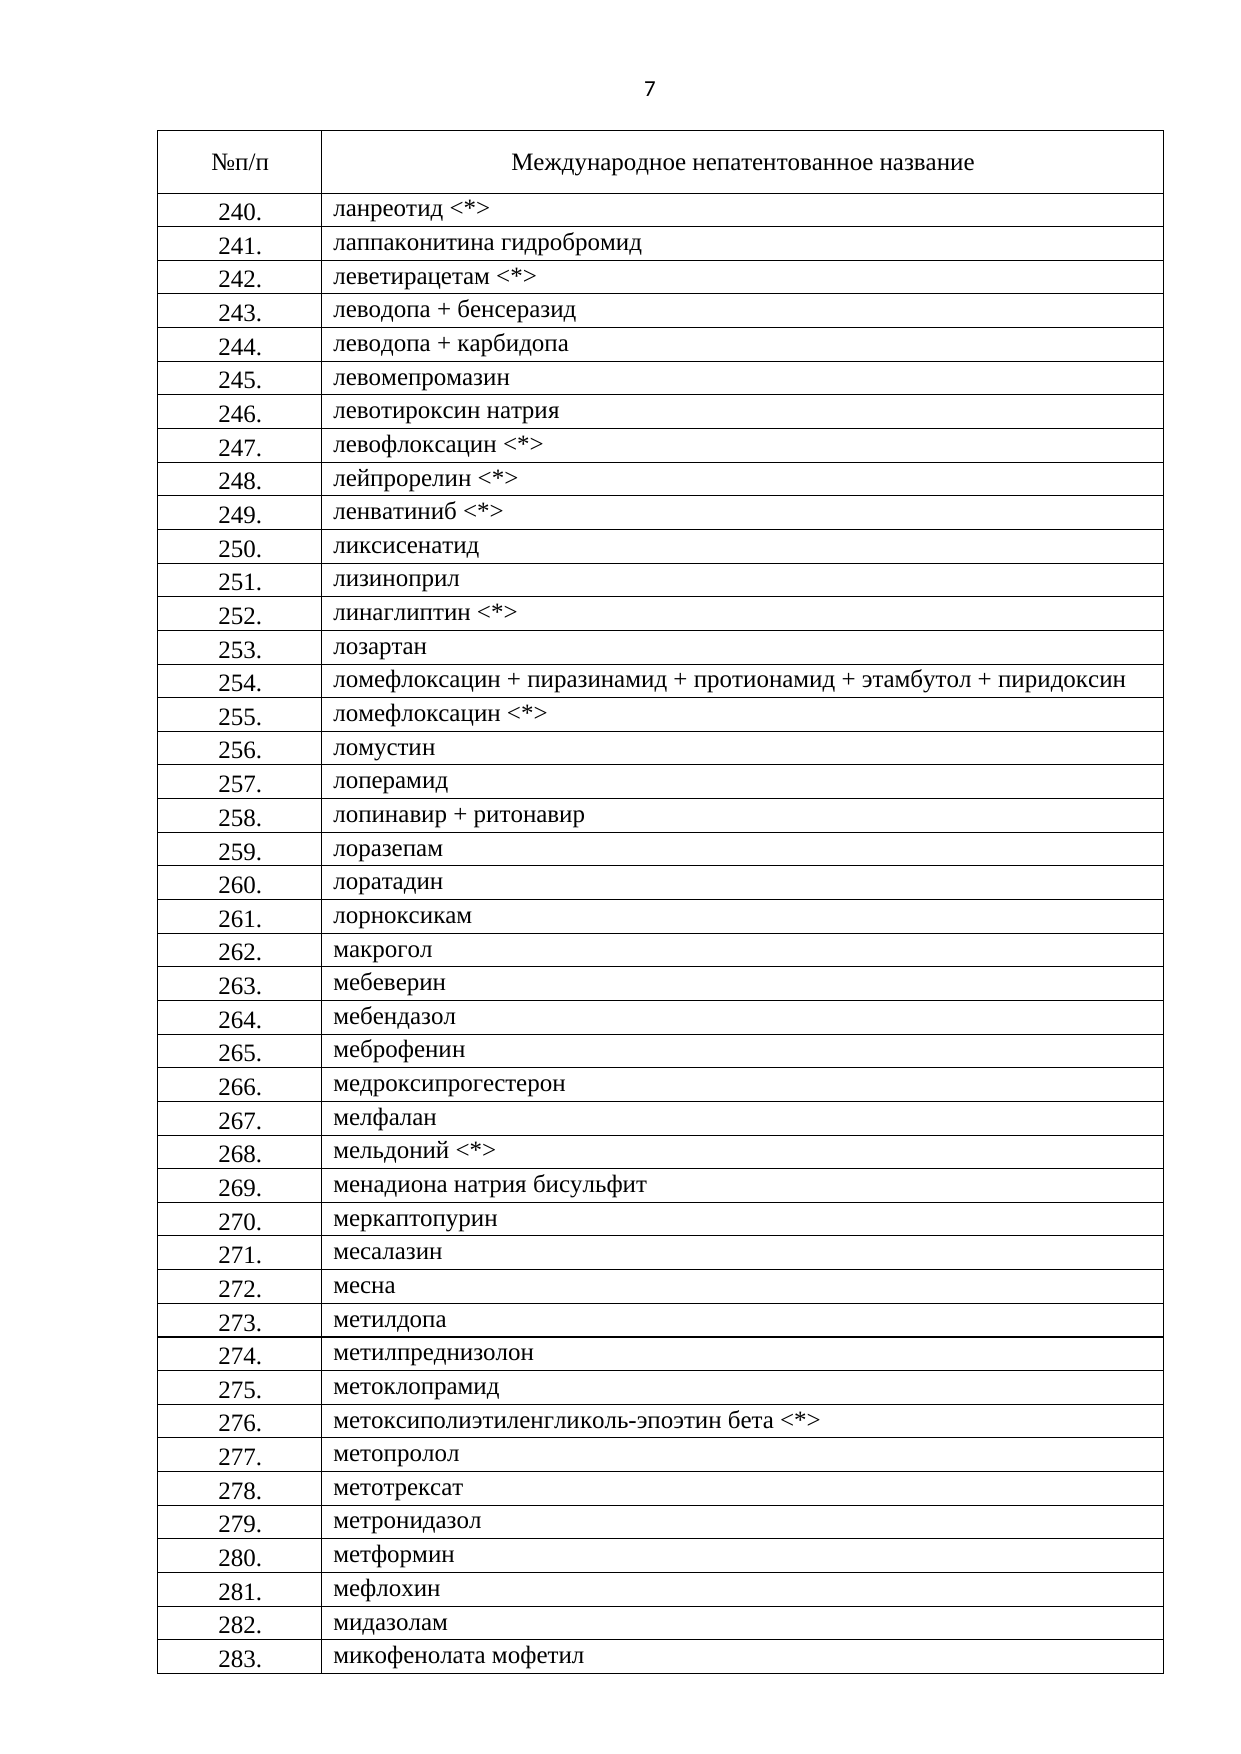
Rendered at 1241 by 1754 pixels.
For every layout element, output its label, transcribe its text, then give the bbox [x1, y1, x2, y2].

table_cell леветирацетам <*> [322, 261, 1163, 293]
table_cell 274. [158, 1338, 321, 1370]
table_cell 273. [158, 1304, 321, 1336]
table_cell 241. [158, 227, 321, 260]
table_cell 259. [158, 833, 321, 865]
table_cell лаппаконитина гидробромид [322, 227, 1163, 260]
table_cell 270. [158, 1203, 321, 1235]
table_cell мебеверин [322, 967, 1163, 1000]
table_cell метронидазол [322, 1506, 1163, 1538]
table_cell 253. [158, 631, 321, 663]
table_cell мефлохин [322, 1573, 1163, 1606]
table_cell леводопа + карбидопа [322, 328, 1163, 361]
table_cell 282. [158, 1607, 321, 1639]
table_cell месна [322, 1270, 1163, 1303]
table_cell 267. [158, 1102, 321, 1134]
table_cell 260. [158, 866, 321, 899]
table_cell 279. [158, 1506, 321, 1538]
table_cell 269. [158, 1169, 321, 1202]
table_cell менадиона натрия бисульфит [322, 1169, 1163, 1202]
table_cell 278. [158, 1472, 321, 1504]
table_cell лорноксикам [322, 900, 1163, 933]
table_cell лейпрорелин <*> [322, 463, 1163, 495]
table_cell мелфалан [322, 1102, 1163, 1134]
table_cell ланреотид <*> [322, 194, 1163, 226]
table_cell мебендазол [322, 1001, 1163, 1033]
table_cell меброфенин [322, 1035, 1163, 1067]
table_cell мельдоний <*> [322, 1136, 1163, 1168]
table_cell 263. [158, 967, 321, 1000]
table_cell 257. [158, 765, 321, 798]
table_cell 243. [158, 294, 321, 327]
table_cell микофенолата мофетил [322, 1640, 1163, 1673]
table_cell 254. [158, 665, 321, 697]
table_cell медроксипрогестерон [322, 1068, 1163, 1101]
table_cell ликсисенатид [322, 530, 1163, 562]
table_cell 245. [158, 362, 321, 394]
table_cell 248. [158, 463, 321, 495]
table_cell 251. [158, 564, 321, 596]
table_cell меркаптопурин [322, 1203, 1163, 1235]
table_cell мидазолам [322, 1607, 1163, 1639]
table_cell 250. [158, 530, 321, 562]
table_cell 256. [158, 732, 321, 764]
table_cell лопинавир + ритонавир [322, 799, 1163, 832]
table_cell 268. [158, 1136, 321, 1168]
table_cell 276. [158, 1405, 321, 1437]
table_cell лоратадин [322, 866, 1163, 899]
table_cell ломефлоксацин <*> [322, 698, 1163, 731]
table_cell ломустин [322, 732, 1163, 764]
table_cell 275. [158, 1371, 321, 1404]
table_cell 280. [158, 1539, 321, 1572]
table_cell лоперамид [322, 765, 1163, 798]
table_cell метилпреднизолон [322, 1338, 1163, 1370]
table_cell левотироксин натрия [322, 395, 1163, 428]
table_cell метилдопа [322, 1304, 1163, 1336]
table_cell левофлоксацин <*> [322, 429, 1163, 462]
table_cell 258. [158, 799, 321, 832]
table_cell 265. [158, 1035, 321, 1067]
table_cell 255. [158, 698, 321, 731]
table_cell 247. [158, 429, 321, 462]
table_cell 262. [158, 934, 321, 966]
table_cell 242. [158, 261, 321, 293]
table_cell ленватиниб <*> [322, 496, 1163, 529]
table_cell метотрексат [322, 1472, 1163, 1504]
table_cell левомепромазин [322, 362, 1163, 394]
table_cell 246. [158, 395, 321, 428]
table_cell 264. [158, 1001, 321, 1033]
table_cell лозартан [322, 631, 1163, 663]
table_cell 249. [158, 496, 321, 529]
table_cell 244. [158, 328, 321, 361]
table_cell лизиноприл [322, 564, 1163, 596]
table_cell 283. [158, 1640, 321, 1673]
table_cell линаглиптин <*> [322, 597, 1163, 630]
table_cell ломефлоксацин + пиразинамид + протионамид + этамбутол + пиридоксин [322, 665, 1163, 697]
table_cell 266. [158, 1068, 321, 1101]
table_cell 271. [158, 1236, 321, 1269]
table_cell лоразепам [322, 833, 1163, 865]
table_header №п/п [158, 131, 321, 192]
table_cell макрогол [322, 934, 1163, 966]
table_cell метопролол [322, 1438, 1163, 1471]
table_header Международное непатентованное название [322, 131, 1163, 192]
table_cell метоклопрамид [322, 1371, 1163, 1404]
table_cell метоксиполиэтиленгликоль-эпоэтин бета <*> [322, 1405, 1163, 1437]
table_cell 277. [158, 1438, 321, 1471]
table_cell 261. [158, 900, 321, 933]
table_cell месалазин [322, 1236, 1163, 1269]
table_cell 240. [158, 194, 321, 226]
table_cell 281. [158, 1573, 321, 1606]
table_cell 272. [158, 1270, 321, 1303]
table_cell метформин [322, 1539, 1163, 1572]
table_cell леводопа + бенсеразид [322, 294, 1163, 327]
table_cell 252. [158, 597, 321, 630]
